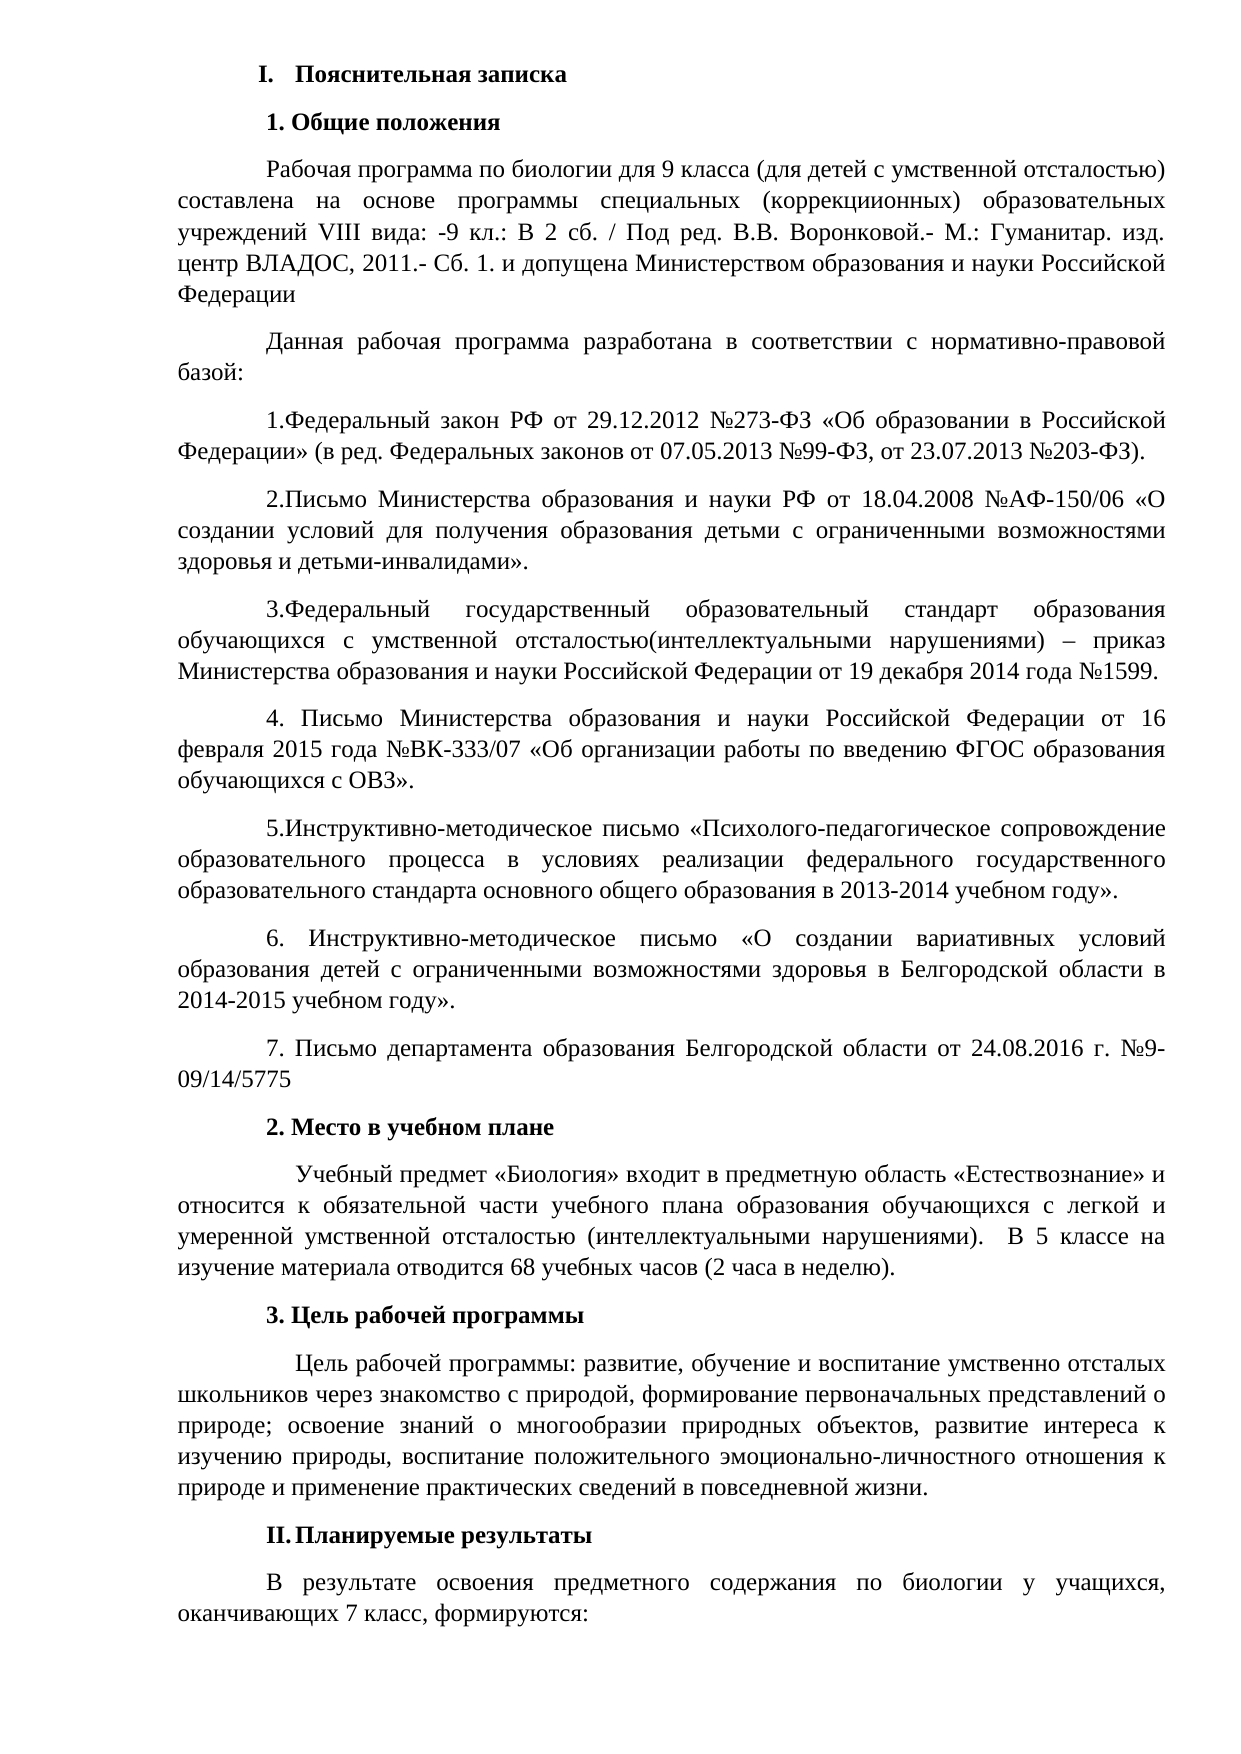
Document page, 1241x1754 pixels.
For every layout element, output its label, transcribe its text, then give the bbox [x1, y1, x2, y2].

text Учебный предмет «Биология» входит в предметную область «Естествознание» и относится к обязательной части учебного плана образования обучающихся с легкой и умеренной умственной отсталостью (интеллектуальными нарушениями). В 5 классе на изучение материала отводится 68 учебных часов (2 часа в неделю). [177, 1159, 1166, 1281]
text 5.Инструктивно-методическое письмо «Психолого-педагогическое сопровождение образовательного процесса в условиях реализации федерального государственного образовательного стандарта основного общего образования в 2013-2014 учебном году». [177, 813, 1166, 904]
text В результате освоения предметного содержания по биологии у учащихся, оканчивающих 7 класс, формируются: [177, 1567, 1166, 1627]
text Данная рабочая программа разработана в соответствии с нормативно-правовой базой: [177, 326, 1166, 386]
text 7. Письмо департамента образования Белгородской области от 24.08.2016 г. №9-09/14/5775 [177, 1033, 1166, 1093]
text Цель рабочей программы: развитие, обучение и воспитание умственно отсталых школьников через знакомство с природой, формирование первоначальных представлений о природе; освоение знаний о многообразии природных объектов, развитие интереса к изучению природы, воспитание положительного эмоционально-личностного отношения к природе и применение практических сведений в повседневной жизни. [177, 1348, 1166, 1501]
text 1.Федеральный закон РФ от 29.12.2012 №273-ФЗ «Об образовании в Российской Федерации» (в ред. Федеральных законов от 07.05.2013 №99-ФЗ, от 23.07.2013 №203-ФЗ). [177, 405, 1166, 465]
list Пояснительная записка [177, 59, 1166, 88]
text 1. Общие положения [177, 107, 1166, 136]
text Рабочая программа по биологии для 9 класса (для детей с умственной отсталостью) составлена на основе программы специальных (коррекциионных) образовательных учреждений VIII вида: -9 кл.: В 2 сб. / Под ред. В.В. Воронковой.- М.: Гуманитар. изд. центр ВЛАДОС, 2011.- Сб. 1. и допущена Министерством образования и науки Российской Федерации [177, 154, 1166, 307]
text 3. Цель рабочей программы [177, 1300, 1166, 1329]
text 3.Федеральный государственный образовательный стандарт образования обучающихся с умственной отсталостью(интеллектуальными нарушениями) – приказ Министерства образования и науки Российской Федерации от 19 декабря 2014 года №1599. [177, 594, 1166, 684]
text II. Планируемые результаты [177, 1520, 1166, 1548]
text 4. Письмо Министерства образования и науки Российской Федерации от 16 февраля 2015 года №ВК-333/07 «Об организации работы по введению ФГОС образования обучающихся с ОВЗ». [177, 703, 1166, 794]
text 2. Место в учебном плане [177, 1112, 1166, 1140]
text 6. Инструктивно-методическое письмо «О создании вариативных условий образования детей с ограниченными возможностями здоровья в Белгородской области в 2014-2015 учебном году». [177, 923, 1166, 1014]
text 2.Письмо Министерства образования и науки РФ от 18.04.2008 №АФ-150/06 «О создании условий для получения образования детьми с ограниченными возможностями здоровья и детьми-инвалидами». [177, 484, 1166, 575]
